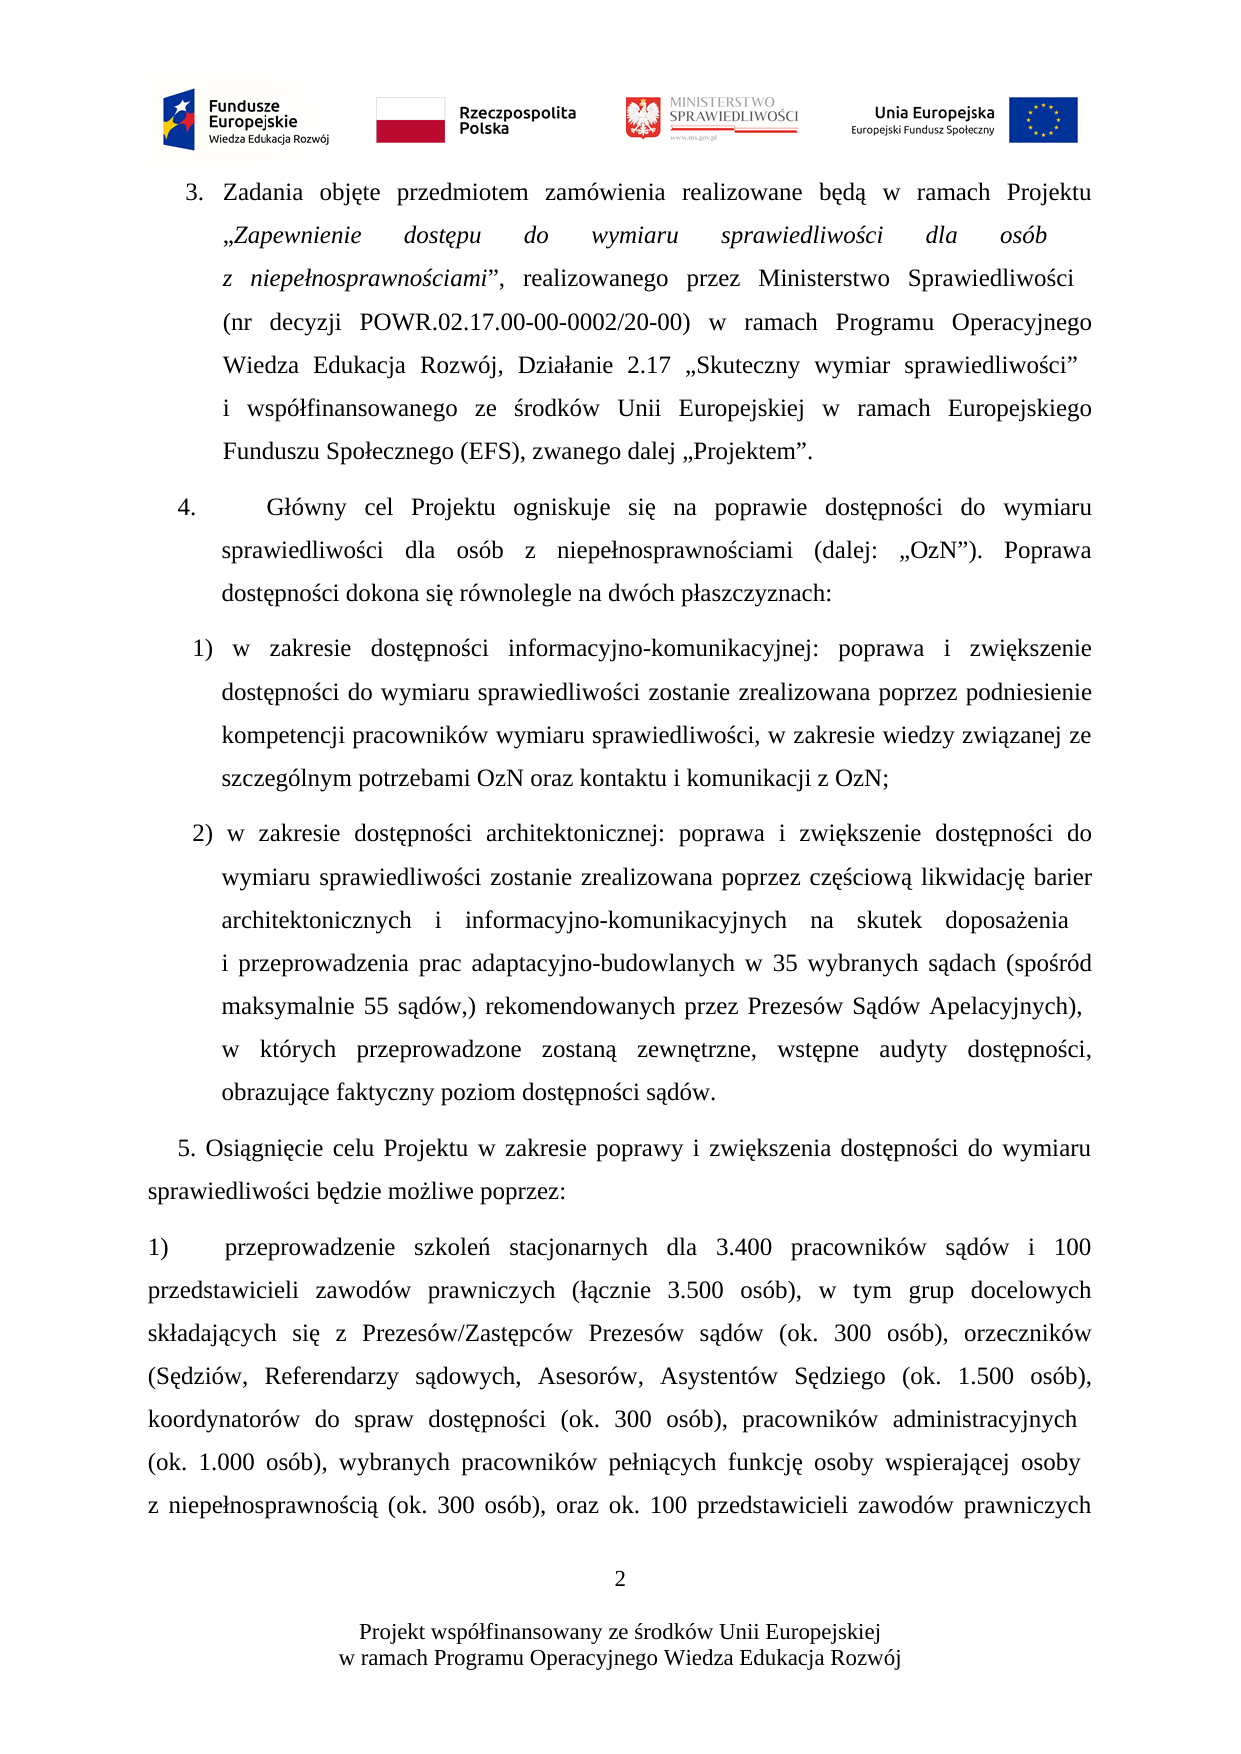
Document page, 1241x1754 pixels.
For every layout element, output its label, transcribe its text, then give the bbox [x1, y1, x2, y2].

picture [148, 73, 1092, 166]
text 2) w zakresie dostępności architektonicznej: poprawa i zwiększenie dostępności do wymiaru sprawiedliwości zostanie zrealizowana poprzez częściową likwidację barier architektonicznych i informacyjno-komunikacyjnych na skutek doposażenia i przeprowadzenia prac adaptacyjno-budowlanych w 35 wybranych sądach (spośród maksymalnie 55 sądów,) rekomendowanych przez Prezesów Sądów Apelacyjnych), w których przeprowadzone zostaną zewnętrzne, wstępne audyty dostępności, obrazujące faktyczny poziom dostępności sądów. [192, 818, 1093, 1106]
text 1) w zakresie dostępności informacyjno-komunikacyjnej: poprawa i zwiększenie dostępności do wymiaru sprawiedliwości zostanie zrealizowana poprzez podniesienie kompetencji pracowników wymiaru sprawiedliwości, w zakresie wiedzy związanej ze szczególnym potrzebami OzN oraz kontaktu i komunikacji z OzN; [192, 633, 1093, 792]
text 5. Osiągnięcie celu Projektu w zakresie poprawy i zwiększenia dostępności do wymiaru sprawiedliwości będzie możliwe poprzez: [148, 1133, 1093, 1205]
list Zadania objęte przedmiotem zamówienia realizowane będą w ramach Projektu „Zapewnienie dostępu do wymiaru sprawiedliwości dla osób z niepełnosprawnościami”, realizowanego przez Ministerstwo Sprawiedliwości (nr decyzji POWR.02.17.00-00-0002/20-00) w ramach Programu Operacyjnego Wiedza Edukacja Rozwój, Działanie 2.17 „Skuteczny wymiar sprawiedliwości” i współfinansowanego ze środków Unii Europejskiej w ramach Europejskiego Funduszu Społecznego (EFS), zwanego dalej „Projektem”. [185, 177, 1093, 465]
text 4. Główny cel Projektu ogniskuje się na poprawie dostępności do wymiaru sprawiedliwości dla osób z niepełnosprawnościami (dalej: „OzN”). Poprawa dostępności dokona się równolegle na dwóch płaszczyznach: [177, 492, 1093, 607]
